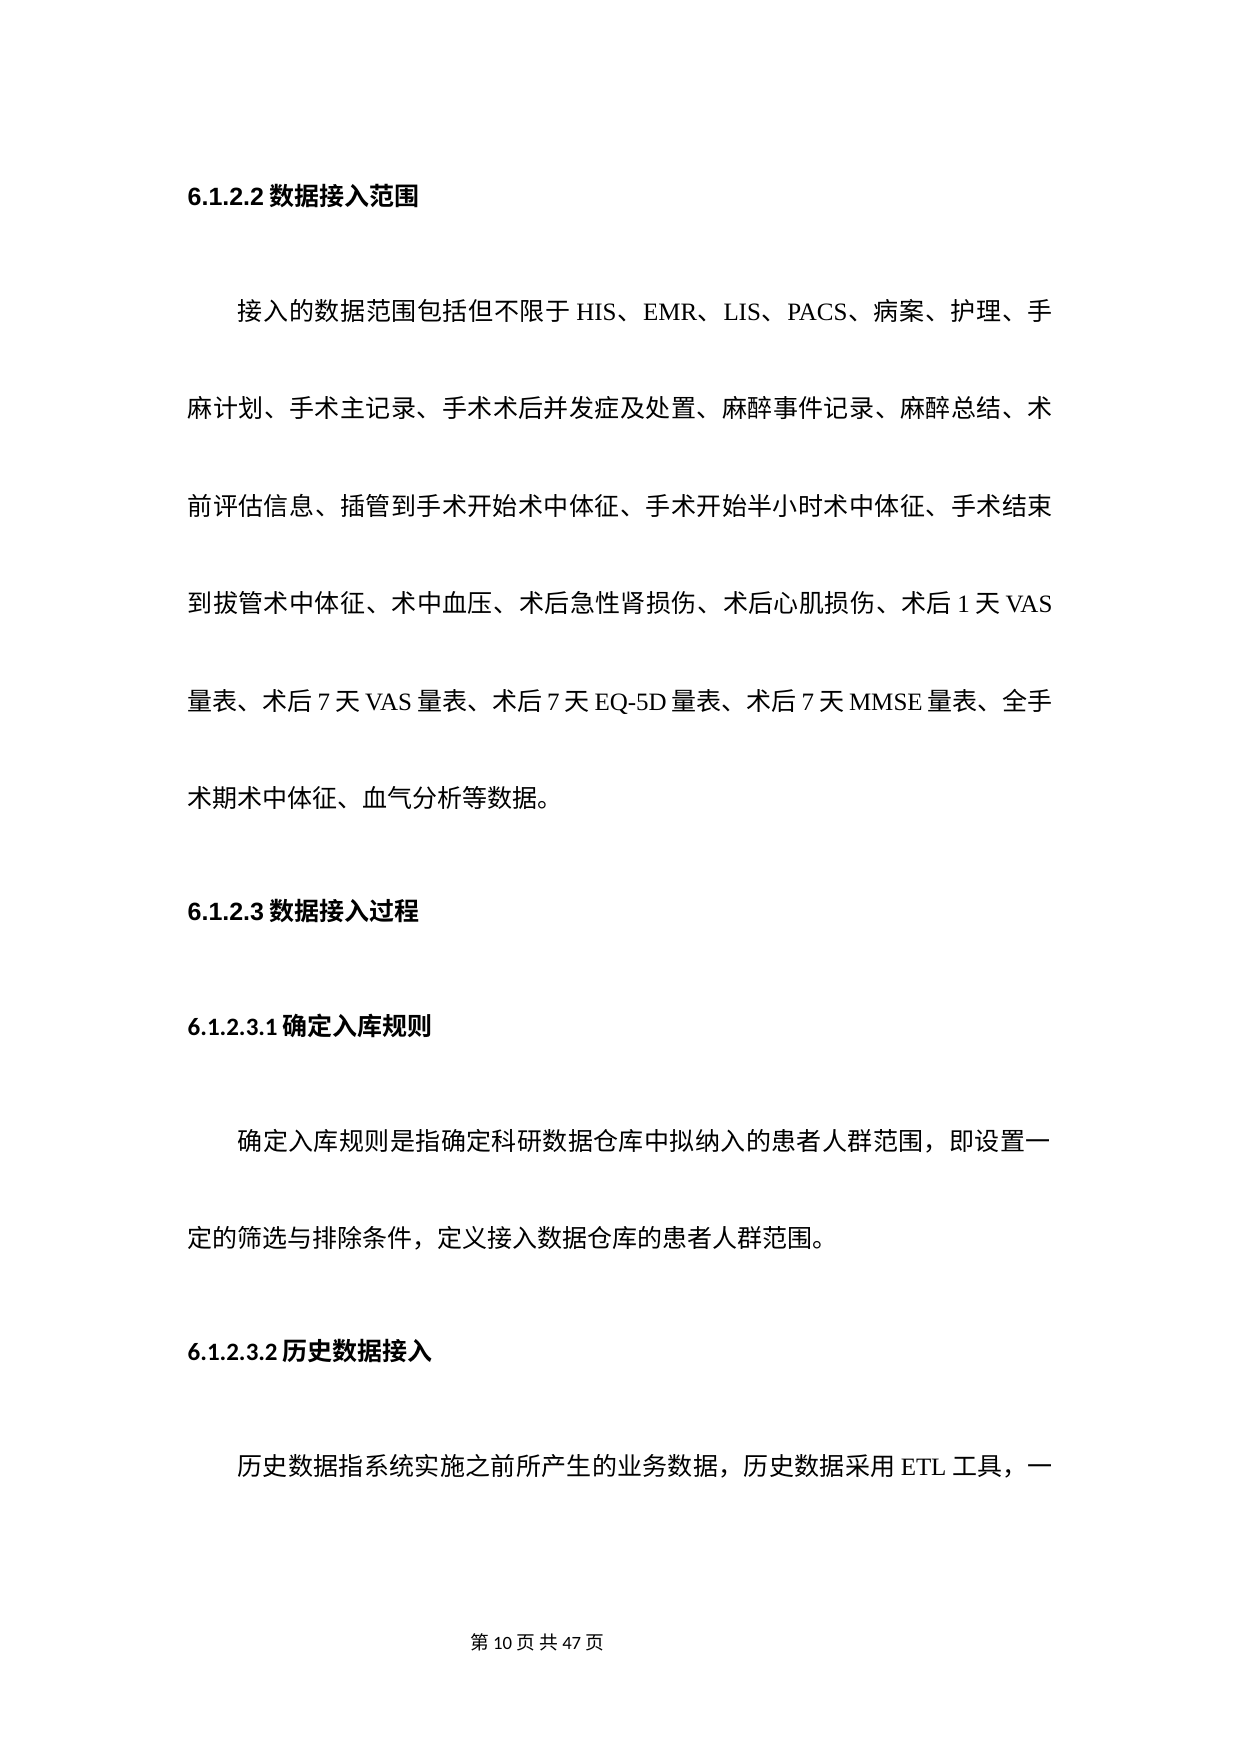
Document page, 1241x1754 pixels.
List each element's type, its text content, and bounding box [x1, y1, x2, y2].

text 确定入库规则是指确定科研数据仓库中拟纳入的患者人群范围，即设置一定的筛选与排除条件，定义接入数据仓库的患者人群范围。 [187, 1107, 1053, 1269]
subtitle 6.1.2.2数据接入范围 [187, 162, 1053, 227]
subtitle 6.1.2.3.1确定入库规则 [187, 992, 1053, 1057]
subtitle 6.1.2.3.2历史数据接入 [187, 1317, 1053, 1382]
subtitle 6.1.2.3数据接入过程 [187, 877, 1053, 942]
text 接入的数据范围包括但不限于HIS、EMR、LIS、PACS、病案、护理、手麻计划、手术主记录、手术术后并发症及处置、麻醉事件记录、麻醉总结、术前评估信息、插管到手术开始术中体征、手术开始半小时术中体征、手术结束到拔管术中体征、术中血压、术后急性肾损伤、术后心肌损伤、术后1天VAS量表、术后7天VAS量表、术后7天EQ-5D量表、术后7天MMSE量表、全手术期术中体征、血气分析等数据。 [187, 277, 1053, 829]
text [187, 1432, 1053, 1497]
